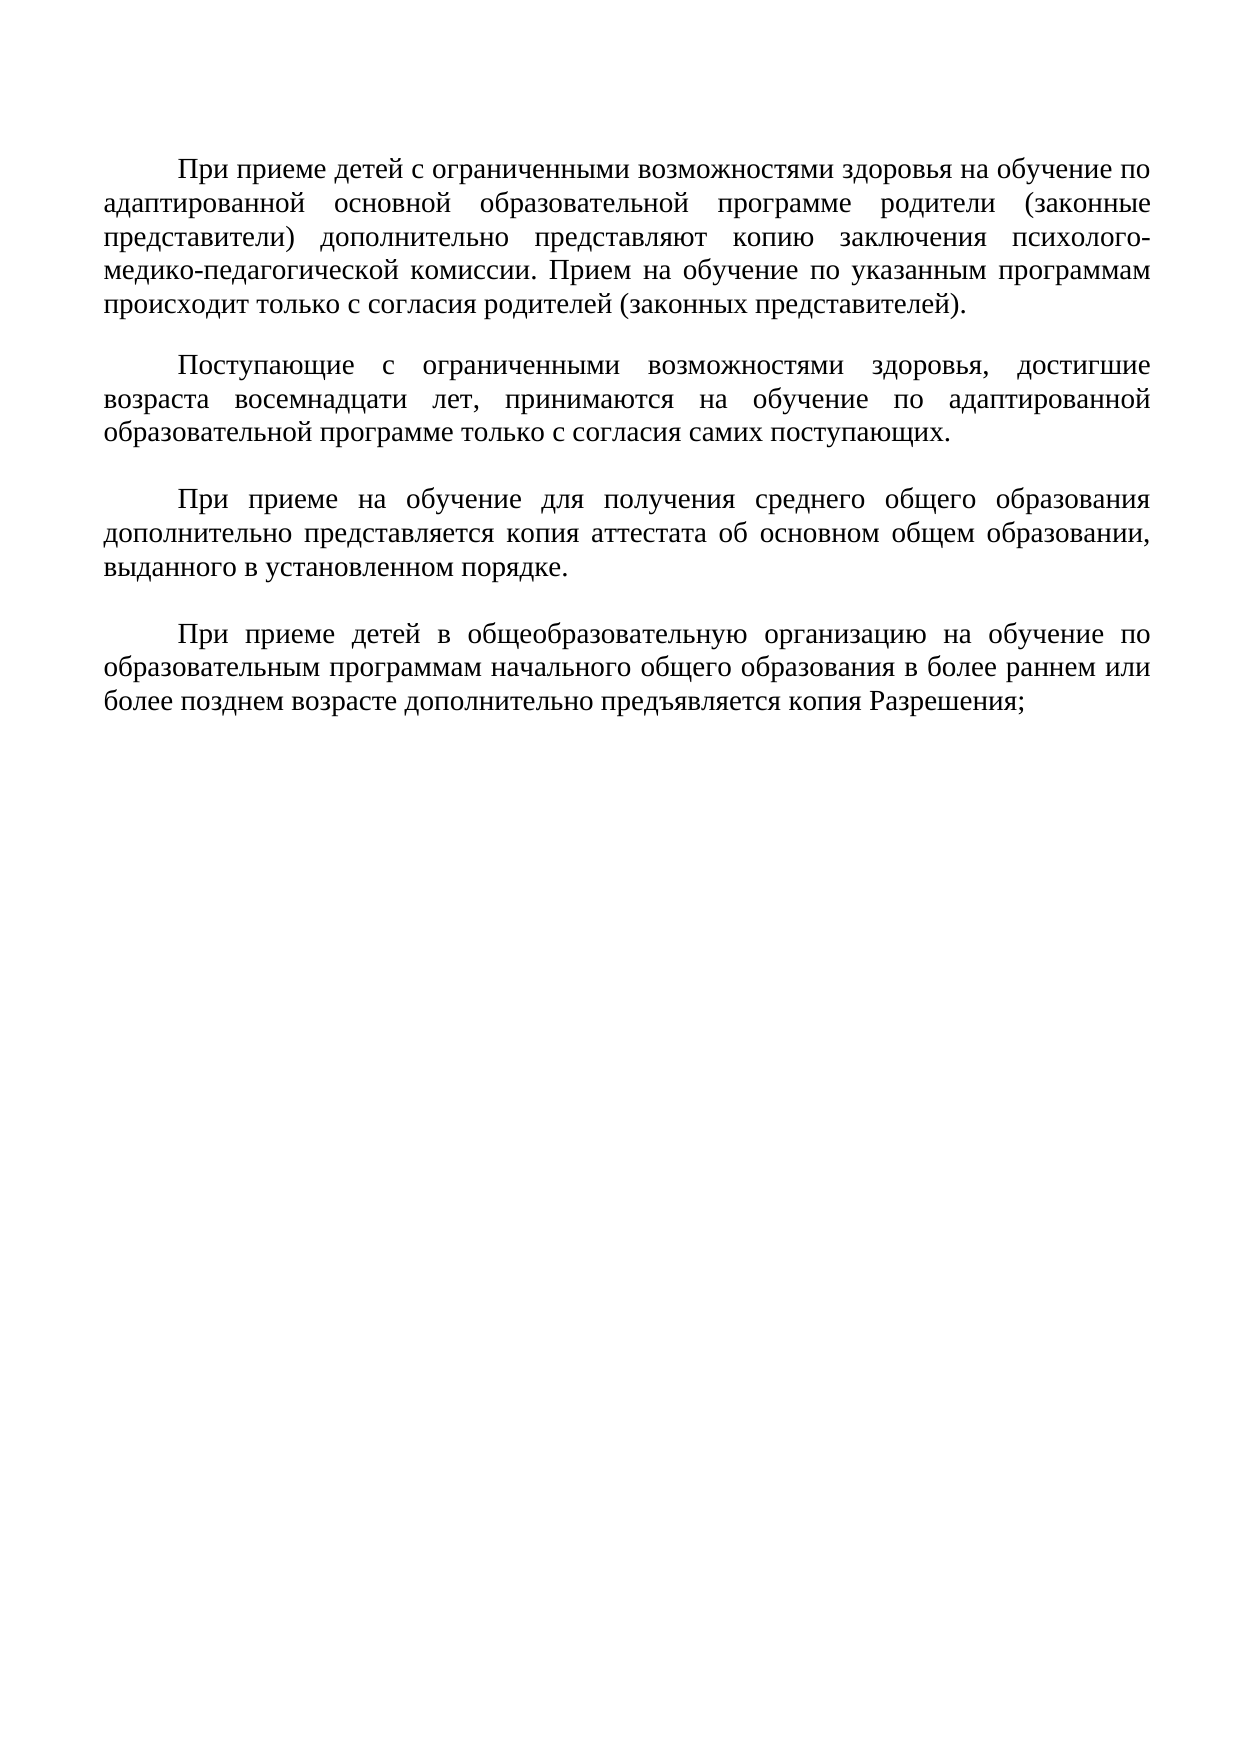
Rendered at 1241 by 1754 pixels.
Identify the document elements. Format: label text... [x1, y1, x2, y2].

text При приеме детей с ограниченными возможностями здоровья на обучение по адаптированной основной образовательной программе родители (законные представители) дополнительно представляют копию заключения психолого-медико-педагогической комиссии. Прием на обучение по указанным программам происходит только с согласия родителей (законных представителей). [103, 152, 1152, 319]
text Поступающие с ограниченными возможностями здоровья, достигшие возраста восемнадцати лет, принимаются на обучение по адаптированной образовательной программе только с согласия самих поступающих. [103, 347, 1152, 448]
text При приеме детей в общеобразовательную организацию на обучение по образовательным программам начального общего образования в более раннем или более позднем возрасте дополнительно предъявляется копия Разрешения; [103, 616, 1152, 716]
text При приеме на обучение для получения среднего общего образования дополнительно представляется копия аттестата об основном общем образовании, выданного в установленном порядке. [103, 482, 1152, 582]
